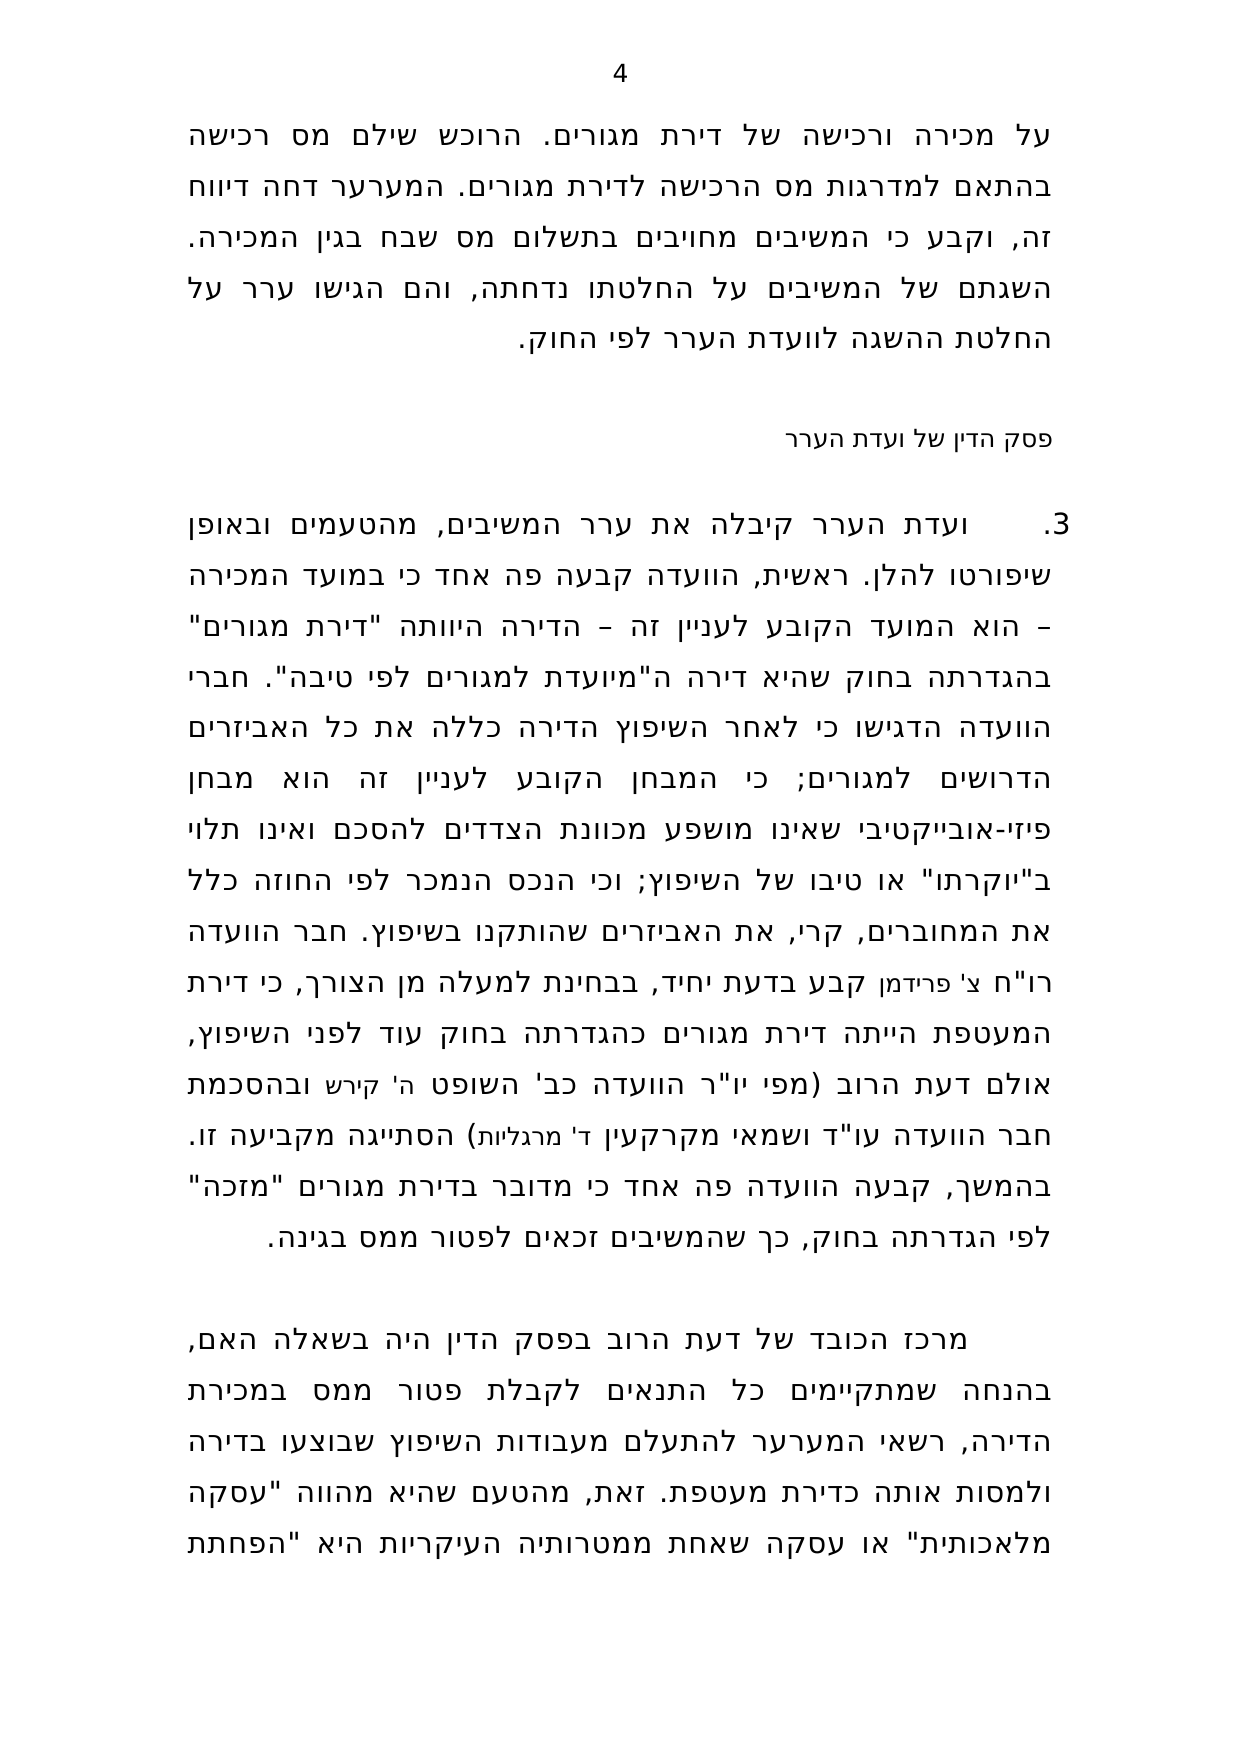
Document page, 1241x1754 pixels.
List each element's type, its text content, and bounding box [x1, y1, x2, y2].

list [187, 1322, 1053, 1560]
text ועדת הערר קיבלה את ערר המשיבים, מהטעמים ובאופן שיפורטו להלן. ראשית, הוועדה קבעה פה אחד כי במועד המכירה – הוא המועד הקובע לעניין זה – הדירה היוותה "דירת מגורים" בהגדרתה בחוק שהיא דירה ה"מיועדת למגורים לפי טיבה". חברי הוועדה הדגישו כי לאחר השיפוץ הדירה כללה את כל האביזרים הדרושים למגורים; כי המבחן הקובע לעניין זה הוא מבחן פיזי-אובייקטיבי שאינו מושפע מכוונת הצדדים להסכם ואינו תלוי ב"יוקרתו" או טיבו של השיפוץ; וכי הנכס הנמכר לפי החוזה כלל את המחוברים, קרי, את האביזרים שהותקנו בשיפוץ. חבר הוועדה רו"ח צ' פרידמן קבע בדעת יחיד, בבחינת למעלה מן הצורך, כי דירת המעטפת הייתה דירת מגורים כהגדרתה בחוק עוד לפני השיפוץ, אולם דעת הרוב (מפי יו"ר הוועדה כב' השופט ה' קירש ובהסכמת חבר הוועדה עו"ד ושמאי מקרקעין ד' מרגליות) הסתייגה מקביעה זו. בהמשך, קבעה הוועדה פה אחד כי מדובר בדירת מגורים "מזכה" לפי הגדרתה בחוק, כך שהמשיבים זכאים לפטור ממס בגינה. [187, 507, 1053, 1254]
list פסק הדין של ועדת הערר [187, 424, 1053, 453]
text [187, 118, 1053, 356]
